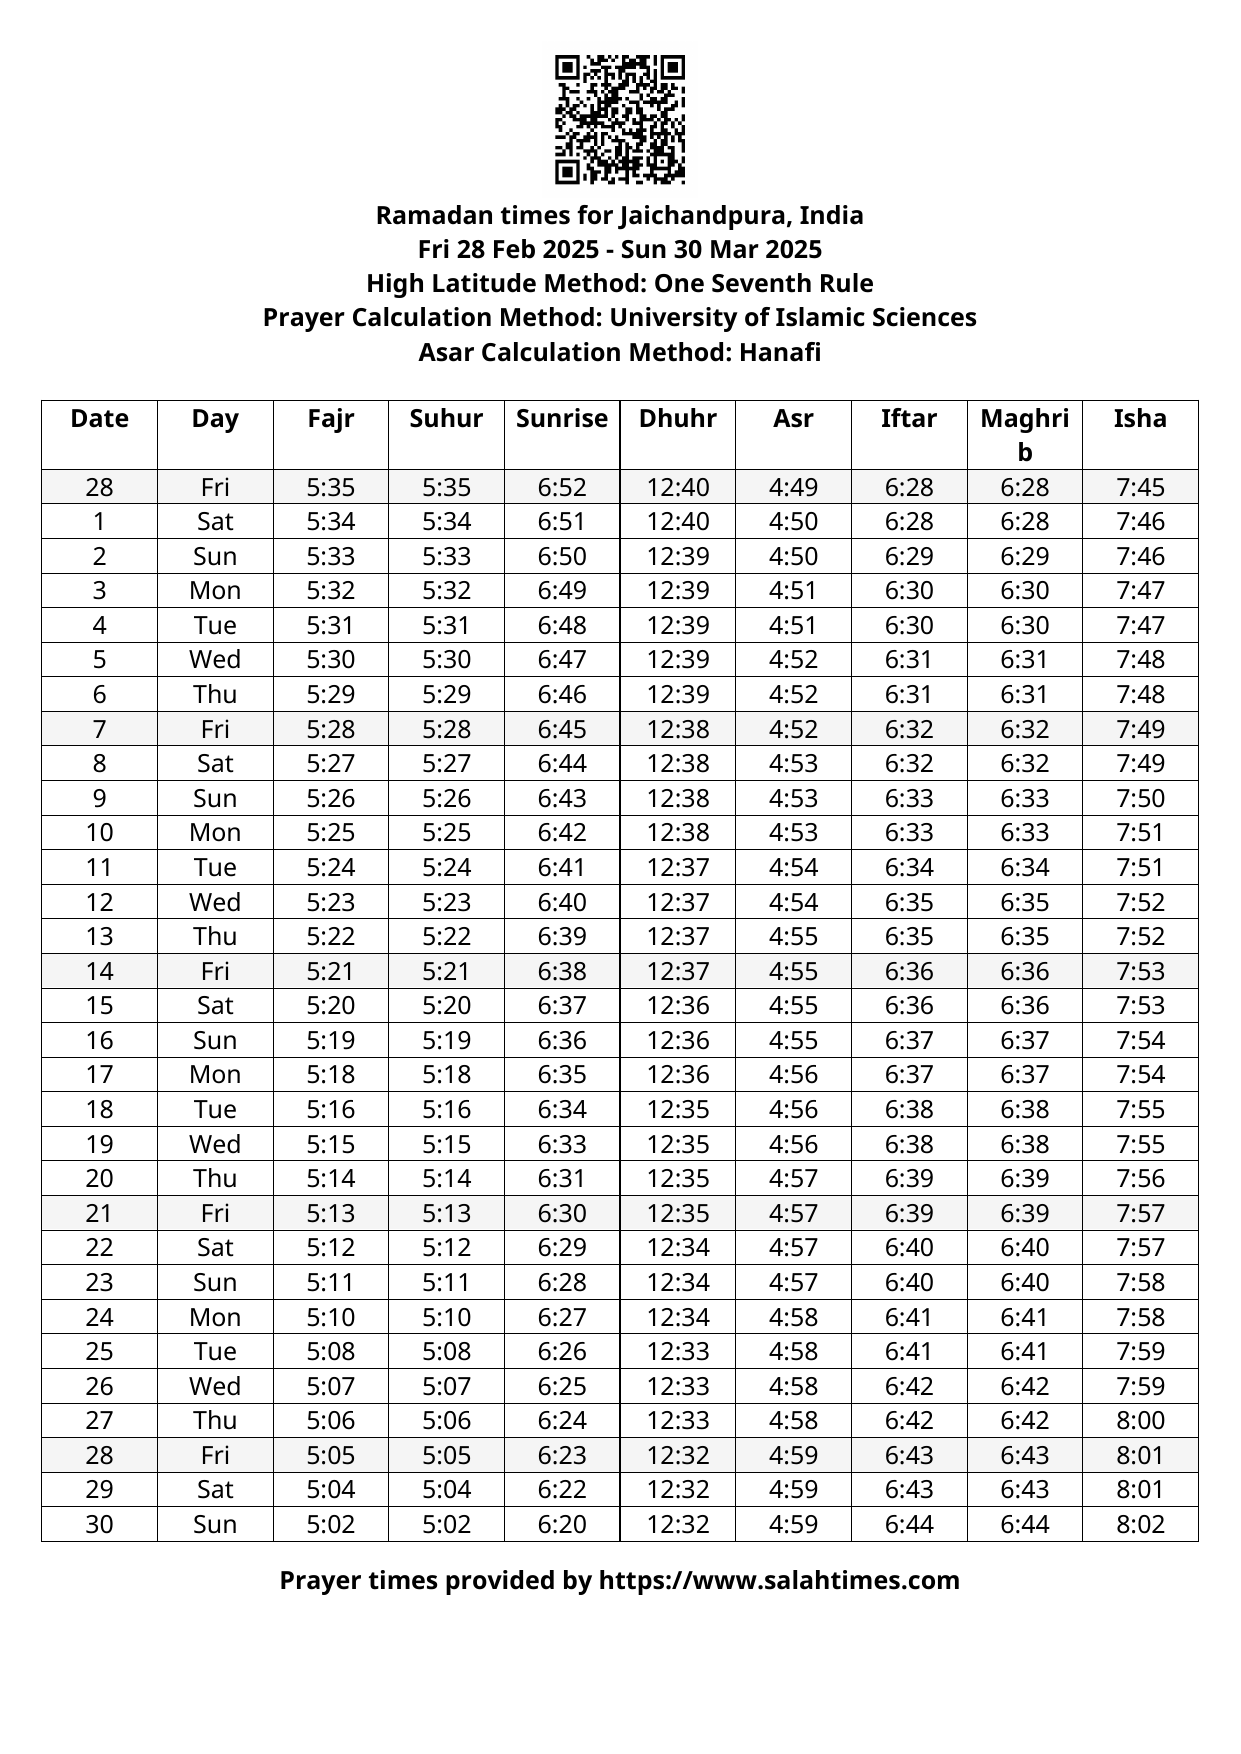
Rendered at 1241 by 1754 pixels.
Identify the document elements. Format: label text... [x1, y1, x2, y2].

table_cell Sat [158, 989, 273, 1022]
table_cell 5:29 [274, 677, 388, 711]
table_cell 6:29 [852, 539, 967, 572]
table_cell 4:55 [736, 989, 851, 1022]
table_header Dhuhr [621, 401, 735, 469]
table_header Asr [736, 401, 851, 469]
table_cell 5:12 [274, 1231, 388, 1264]
text Prayer Calculation Method: University of Islamic Sciences [42, 300, 1198, 334]
table_cell 4:53 [736, 816, 851, 849]
table_cell 5:02 [389, 1507, 504, 1541]
table_cell 6:28 [852, 504, 967, 538]
table_cell 6:20 [505, 1507, 619, 1541]
table_cell 6:40 [505, 885, 619, 918]
table_cell 5:33 [389, 539, 504, 572]
table_cell 5:28 [389, 712, 504, 745]
table_cell Mon [158, 574, 273, 607]
table_cell 6:39 [968, 1161, 1082, 1195]
table_cell 5:30 [389, 643, 504, 676]
table_cell 4:56 [736, 1092, 851, 1126]
table_cell 6:42 [852, 1404, 967, 1437]
table_cell 18 [42, 1092, 157, 1126]
table_cell 6:39 [852, 1161, 967, 1195]
table_cell 9 [42, 781, 157, 814]
table_cell 7:48 [1083, 643, 1198, 676]
table_cell 6:33 [852, 781, 967, 814]
table_cell Fri [158, 712, 273, 745]
table_cell 6:41 [852, 1300, 967, 1333]
table_cell 6:32 [852, 746, 967, 780]
table_cell 5:22 [389, 919, 504, 953]
table_cell Fri [158, 1438, 273, 1472]
table_cell 6:23 [505, 1438, 619, 1472]
table_cell Tue [158, 1334, 273, 1368]
table_cell 6:31 [505, 1161, 619, 1195]
table_cell 5:13 [389, 1196, 504, 1229]
table_cell 6:35 [968, 885, 1082, 918]
table_cell 6:37 [968, 1023, 1082, 1057]
table_cell 6:43 [968, 1438, 1082, 1472]
table_cell 5:20 [389, 989, 504, 1022]
table_cell 5:26 [389, 781, 504, 814]
table_cell 4:57 [736, 1231, 851, 1264]
table_cell 24 [42, 1300, 157, 1333]
table_cell 5:19 [274, 1023, 388, 1057]
table_cell Fri [158, 1196, 273, 1229]
table_cell 4 [42, 608, 157, 642]
table_cell 1 [42, 504, 157, 538]
table_cell 6:35 [968, 919, 1082, 953]
table_cell 5:20 [274, 989, 388, 1022]
table_cell 5:24 [274, 850, 388, 884]
table_cell 23 [42, 1265, 157, 1299]
table_cell 7:53 [1083, 954, 1198, 987]
table_cell 6:32 [852, 712, 967, 745]
table_cell 7:49 [1083, 746, 1198, 780]
table_cell Sat [158, 1231, 273, 1264]
table_cell 12:39 [621, 608, 735, 642]
table_cell 12 [42, 885, 157, 918]
table_cell 8:01 [1083, 1438, 1198, 1472]
table_cell 6:31 [852, 643, 967, 676]
table_cell 6:43 [852, 1438, 967, 1472]
table_cell Fri [158, 470, 273, 503]
table_cell 5:33 [274, 539, 388, 572]
table_cell 6:28 [505, 1265, 619, 1299]
table_cell Sun [158, 781, 273, 814]
table_cell 7:49 [1083, 712, 1198, 745]
table_cell 4:58 [736, 1404, 851, 1437]
table_cell 6:38 [968, 1092, 1082, 1126]
table_cell 8:02 [1083, 1507, 1198, 1541]
table_cell 6:36 [505, 1023, 619, 1057]
table_cell 5:19 [389, 1023, 504, 1057]
table_cell 6:35 [852, 885, 967, 918]
table_cell 12:37 [621, 885, 735, 918]
table_cell 4:52 [736, 712, 851, 745]
table_cell 12:37 [621, 954, 735, 987]
table_cell 5:11 [389, 1265, 504, 1299]
table_cell 6:42 [505, 816, 619, 849]
table_cell 6:33 [968, 781, 1082, 814]
table_cell 6:48 [505, 608, 619, 642]
table_cell 7:46 [1083, 504, 1198, 538]
table_cell 6:22 [505, 1473, 619, 1506]
table_cell 28 [42, 1438, 157, 1472]
table_cell Mon [158, 1300, 273, 1333]
table_cell 5:32 [389, 574, 504, 607]
table_cell 6:52 [505, 470, 619, 503]
table_cell 12:38 [621, 712, 735, 745]
table_cell 6:31 [968, 677, 1082, 711]
table_cell 6:30 [968, 574, 1082, 607]
table_cell 6:32 [968, 746, 1082, 780]
table_cell 12:33 [621, 1334, 735, 1368]
table_cell 4:59 [736, 1473, 851, 1506]
table_cell 5:06 [274, 1404, 388, 1437]
table_cell 7:56 [1083, 1161, 1198, 1195]
table_cell Sat [158, 1473, 273, 1506]
table_cell Mon [158, 816, 273, 849]
table_cell 5:04 [389, 1473, 504, 1506]
table_cell 12:38 [621, 816, 735, 849]
table_cell 6:37 [852, 1058, 967, 1091]
table_cell 5:23 [389, 885, 504, 918]
table_cell 5:27 [274, 746, 388, 780]
table_cell 27 [42, 1404, 157, 1437]
table_cell 7:47 [1083, 608, 1198, 642]
table_cell 5:23 [274, 885, 388, 918]
table_cell 6:38 [968, 1127, 1082, 1160]
table_cell 12:34 [621, 1300, 735, 1333]
table_cell 6:30 [852, 608, 967, 642]
table_cell 6:35 [505, 1058, 619, 1091]
table_cell 5:05 [389, 1438, 504, 1472]
table_cell 6:37 [968, 1058, 1082, 1091]
table_cell Sun [158, 1265, 273, 1299]
table_cell 5:31 [274, 608, 388, 642]
table_cell 6:38 [852, 1127, 967, 1160]
table_cell 6:31 [968, 643, 1082, 676]
table_cell 7:57 [1083, 1196, 1198, 1229]
table_cell 21 [42, 1196, 157, 1229]
table_cell 6:30 [968, 608, 1082, 642]
table_cell 6:34 [968, 850, 1082, 884]
table_cell 5:32 [274, 574, 388, 607]
table_cell 6:32 [968, 712, 1082, 745]
table_cell 7:55 [1083, 1092, 1198, 1126]
table_cell 6:41 [968, 1300, 1082, 1333]
table_cell 4:57 [736, 1196, 851, 1229]
table_cell 5:10 [389, 1300, 504, 1333]
table_cell 5:29 [389, 677, 504, 711]
table_cell 5:15 [274, 1127, 388, 1160]
table_cell 5:34 [389, 504, 504, 538]
table_cell 17 [42, 1058, 157, 1091]
table_cell 6:30 [852, 574, 967, 607]
table_cell 8:00 [1083, 1404, 1198, 1437]
table_cell 7:52 [1083, 885, 1198, 918]
table_cell 6:29 [505, 1231, 619, 1264]
table_cell 8 [42, 746, 157, 780]
table_cell 7:52 [1083, 919, 1198, 953]
table_cell 5 [42, 643, 157, 676]
table_cell 5:11 [274, 1265, 388, 1299]
text High Latitude Method: One Seventh Rule [42, 266, 1198, 300]
table_cell 11 [42, 850, 157, 884]
table_cell 4:57 [736, 1265, 851, 1299]
table_cell Wed [158, 1369, 273, 1402]
table_cell 5:28 [274, 712, 388, 745]
table_cell 4:58 [736, 1300, 851, 1333]
table_header Date [42, 401, 157, 469]
table_cell 5:13 [274, 1196, 388, 1229]
table_cell Sat [158, 504, 273, 538]
table_cell 4:54 [736, 850, 851, 884]
table_cell 4:58 [736, 1334, 851, 1368]
table_cell 6:45 [505, 712, 619, 745]
table_cell 5:07 [274, 1369, 388, 1402]
table_cell 5:08 [274, 1334, 388, 1368]
table_cell 4:55 [736, 1023, 851, 1057]
table_cell 6:43 [968, 1473, 1082, 1506]
table_cell 7 [42, 712, 157, 745]
table_cell 26 [42, 1369, 157, 1402]
table_cell 6:33 [852, 816, 967, 849]
table_cell Sun [158, 1023, 273, 1057]
table_cell Tue [158, 608, 273, 642]
table_cell 6:39 [852, 1196, 967, 1229]
table_cell 30 [42, 1507, 157, 1541]
table_cell 7:57 [1083, 1231, 1198, 1264]
table_cell 6:33 [968, 816, 1082, 849]
table_cell 4:55 [736, 919, 851, 953]
table_cell 5:30 [274, 643, 388, 676]
table_cell Tue [158, 850, 273, 884]
table_cell 5:21 [389, 954, 504, 987]
table_cell 12:37 [621, 919, 735, 953]
table_cell 5:16 [274, 1092, 388, 1126]
table_cell 6:36 [852, 954, 967, 987]
table_cell 6:27 [505, 1300, 619, 1333]
table_cell 5:26 [274, 781, 388, 814]
table_cell Thu [158, 1404, 273, 1437]
table_cell Fri [158, 954, 273, 987]
table_cell 5:18 [274, 1058, 388, 1091]
table_cell 12:40 [621, 504, 735, 538]
table_cell 7:51 [1083, 816, 1198, 849]
table_cell 12:34 [621, 1265, 735, 1299]
table_cell 6:39 [505, 919, 619, 953]
table_cell 12:39 [621, 643, 735, 676]
table_cell 6:29 [968, 539, 1082, 572]
table_cell 6:43 [852, 1473, 967, 1506]
table_cell Tue [158, 1092, 273, 1126]
table_cell 7:54 [1083, 1023, 1198, 1057]
table_cell 12:39 [621, 539, 735, 572]
table_cell 22 [42, 1231, 157, 1264]
table_cell 7:58 [1083, 1265, 1198, 1299]
table_cell 7:45 [1083, 470, 1198, 503]
table_cell 4:53 [736, 781, 851, 814]
table_cell 29 [42, 1473, 157, 1506]
table_cell 12:35 [621, 1161, 735, 1195]
table_cell 3 [42, 574, 157, 607]
table_cell 25 [42, 1334, 157, 1368]
table_cell 4:59 [736, 1507, 851, 1541]
table_cell 7:51 [1083, 850, 1198, 884]
text Prayer times provided by https://www.salahtimes.com [42, 1563, 1198, 1597]
table_cell 5:16 [389, 1092, 504, 1126]
table_cell 5:07 [389, 1369, 504, 1402]
table_cell 8:01 [1083, 1473, 1198, 1506]
table_cell 7:55 [1083, 1127, 1198, 1160]
table_cell 4:52 [736, 677, 851, 711]
table_cell Sun [158, 1507, 273, 1541]
table_cell 6:46 [505, 677, 619, 711]
table_cell Thu [158, 1161, 273, 1195]
table_cell 5:05 [274, 1438, 388, 1472]
table_cell 7:59 [1083, 1369, 1198, 1402]
table_cell 4:50 [736, 504, 851, 538]
table_cell 5:25 [389, 816, 504, 849]
text Asar Calculation Method: Hanafi [42, 334, 1198, 368]
table_cell 4:53 [736, 746, 851, 780]
table_cell 6:47 [505, 643, 619, 676]
table_cell 12:34 [621, 1231, 735, 1264]
table_cell 20 [42, 1161, 157, 1195]
table_cell 5:35 [389, 470, 504, 503]
table_cell 5:31 [389, 608, 504, 642]
table_cell 5:04 [274, 1473, 388, 1506]
table_cell 6:36 [968, 954, 1082, 987]
table_cell Thu [158, 677, 273, 711]
table_cell 6:43 [505, 781, 619, 814]
table_cell 12:35 [621, 1092, 735, 1126]
table_cell 5:14 [274, 1161, 388, 1195]
table_header Fajr [274, 401, 388, 469]
table_cell 5:35 [274, 470, 388, 503]
table_cell 12:33 [621, 1369, 735, 1402]
table_cell 6:30 [505, 1196, 619, 1229]
table_cell 6:40 [852, 1265, 967, 1299]
table_cell 6:39 [968, 1196, 1082, 1229]
table_cell 6:50 [505, 539, 619, 572]
table_cell 12:32 [621, 1507, 735, 1541]
table_cell 12:39 [621, 677, 735, 711]
table_cell 12:40 [621, 470, 735, 503]
table_cell 4:51 [736, 608, 851, 642]
table_cell 12:36 [621, 989, 735, 1022]
table_cell 19 [42, 1127, 157, 1160]
table_cell 6:41 [968, 1334, 1082, 1368]
table_cell 5:15 [389, 1127, 504, 1160]
table_cell 12:37 [621, 850, 735, 884]
table_cell Sat [158, 746, 273, 780]
table_cell 7:58 [1083, 1300, 1198, 1333]
table_cell 12:36 [621, 1023, 735, 1057]
table_cell 2 [42, 539, 157, 572]
table_cell 5:27 [389, 746, 504, 780]
table_cell 5:02 [274, 1507, 388, 1541]
table_cell 4:52 [736, 643, 851, 676]
table_cell 6:40 [968, 1231, 1082, 1264]
table_cell 5:18 [389, 1058, 504, 1091]
table_cell 4:58 [736, 1369, 851, 1402]
table_cell 5:25 [274, 816, 388, 849]
text Fri 28 Feb 2025 - Sun 30 Mar 2025 [42, 232, 1198, 266]
table_cell 5:34 [274, 504, 388, 538]
table_cell 5:10 [274, 1300, 388, 1333]
table_cell 5:21 [274, 954, 388, 987]
table_cell 12:33 [621, 1404, 735, 1437]
table_cell 6:26 [505, 1334, 619, 1368]
table_cell 6:28 [968, 470, 1082, 503]
table_cell 12:39 [621, 574, 735, 607]
table_cell 6:40 [968, 1265, 1082, 1299]
table_cell 6 [42, 677, 157, 711]
table_cell Wed [158, 885, 273, 918]
table_cell 6:49 [505, 574, 619, 607]
table_cell 6:51 [505, 504, 619, 538]
picture [542, 41, 699, 198]
table_cell 4:51 [736, 574, 851, 607]
table_cell 6:40 [852, 1231, 967, 1264]
table_cell 6:36 [968, 989, 1082, 1022]
table_cell 12:35 [621, 1196, 735, 1229]
table_cell 6:38 [852, 1092, 967, 1126]
table_cell 16 [42, 1023, 157, 1057]
table_cell 5:14 [389, 1161, 504, 1195]
table_header Maghrib [968, 401, 1082, 469]
table_cell 4:54 [736, 885, 851, 918]
table_cell 6:28 [968, 504, 1082, 538]
table_cell 12:38 [621, 746, 735, 780]
table_cell 10 [42, 816, 157, 849]
table_cell 12:32 [621, 1438, 735, 1472]
table_header Sunrise [505, 401, 619, 469]
table_cell 6:36 [852, 989, 967, 1022]
table_cell 6:31 [852, 677, 967, 711]
table_cell 6:42 [968, 1369, 1082, 1402]
table_cell 28 [42, 470, 157, 503]
table_cell 4:50 [736, 539, 851, 572]
table_cell 12:35 [621, 1127, 735, 1160]
table_cell Wed [158, 643, 273, 676]
table_cell 6:41 [852, 1334, 967, 1368]
table_header Day [158, 401, 273, 469]
table_cell 6:44 [505, 746, 619, 780]
table_header Suhur [389, 401, 504, 469]
table_cell 4:57 [736, 1161, 851, 1195]
table_cell 7:50 [1083, 781, 1198, 814]
table_cell 4:55 [736, 954, 851, 987]
table_cell Sun [158, 539, 273, 572]
table_cell 5:24 [389, 850, 504, 884]
table_cell 4:56 [736, 1058, 851, 1091]
table_cell 7:47 [1083, 574, 1198, 607]
table_cell 7:48 [1083, 677, 1198, 711]
table_header Iftar [852, 401, 967, 469]
table_cell 5:22 [274, 919, 388, 953]
table_cell 15 [42, 989, 157, 1022]
table_cell 6:34 [505, 1092, 619, 1126]
table_cell 5:08 [389, 1334, 504, 1368]
table_cell 7:59 [1083, 1334, 1198, 1368]
table_cell 12:36 [621, 1058, 735, 1091]
table_cell 4:49 [736, 470, 851, 503]
table_cell 6:42 [852, 1369, 967, 1402]
table_cell 6:33 [505, 1127, 619, 1160]
table_cell 7:53 [1083, 989, 1198, 1022]
table_cell 5:12 [389, 1231, 504, 1264]
table_cell 12:32 [621, 1473, 735, 1506]
table_cell Mon [158, 1058, 273, 1091]
table_cell 14 [42, 954, 157, 987]
table_cell 13 [42, 919, 157, 953]
table_cell 6:44 [968, 1507, 1082, 1541]
table_cell 12:38 [621, 781, 735, 814]
table_cell 6:42 [968, 1404, 1082, 1437]
table_cell 6:35 [852, 919, 967, 953]
table_cell 6:41 [505, 850, 619, 884]
table_cell 6:44 [852, 1507, 967, 1541]
table_header Isha [1083, 401, 1198, 469]
table_cell 6:37 [505, 989, 619, 1022]
table_cell Thu [158, 919, 273, 953]
table_cell 6:25 [505, 1369, 619, 1402]
text Ramadan times for Jaichandpura, India [42, 198, 1198, 232]
table_cell 6:37 [852, 1023, 967, 1057]
table_cell 7:46 [1083, 539, 1198, 572]
table_cell 6:34 [852, 850, 967, 884]
table_cell Wed [158, 1127, 273, 1160]
table_cell 6:24 [505, 1404, 619, 1437]
table_cell 4:56 [736, 1127, 851, 1160]
table_cell 4:59 [736, 1438, 851, 1472]
table_cell 7:54 [1083, 1058, 1198, 1091]
table_cell 5:06 [389, 1404, 504, 1437]
table_cell 6:38 [505, 954, 619, 987]
table_cell 6:28 [852, 470, 967, 503]
